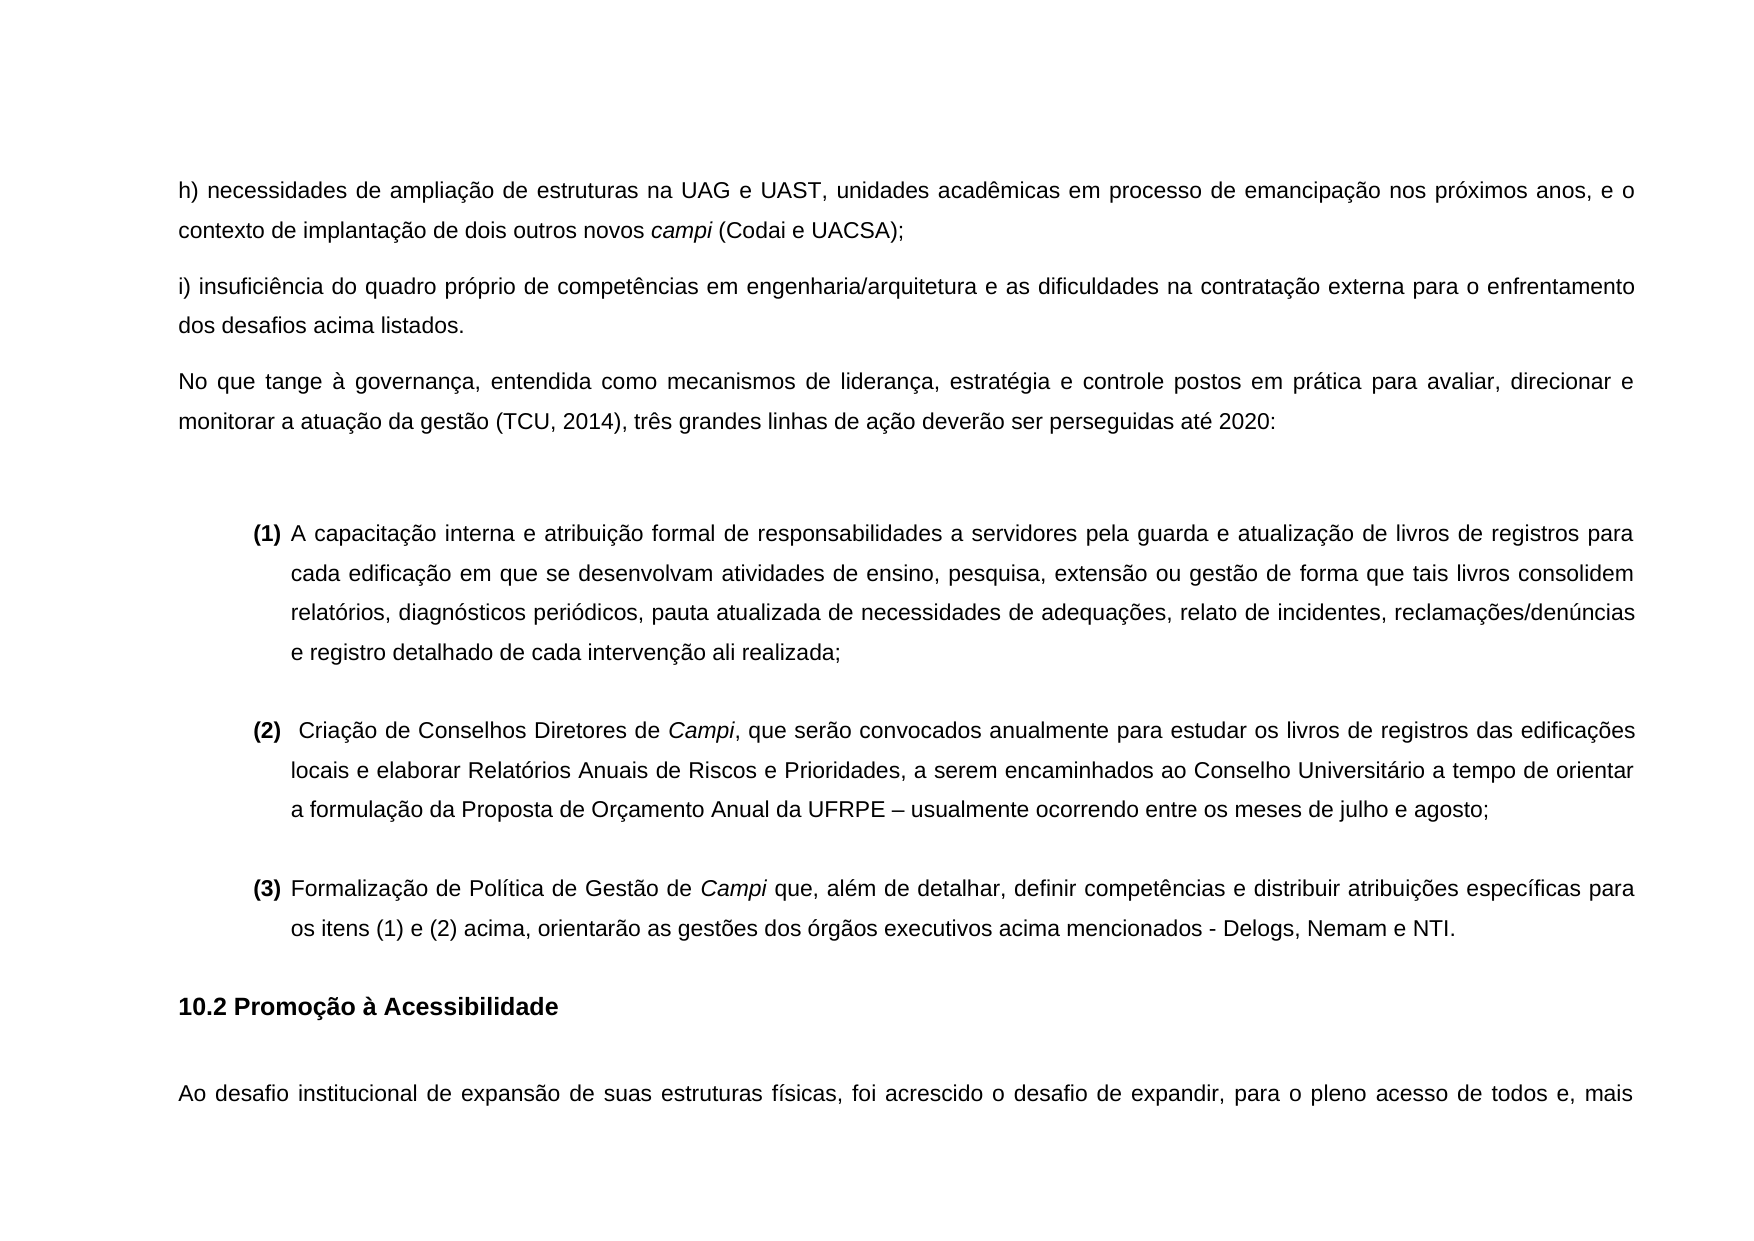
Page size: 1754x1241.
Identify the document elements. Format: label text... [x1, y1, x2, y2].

subtitle 10.2 Promoção à Acessibilidade [178, 992, 1636, 1021]
list A capacitação interna e atribuição formal de responsabilidades a servidores pela guarda e atualização de livros de registros para cada edificação em que se desenvolvam atividades de ensino, pesquisa, extensão ou gestão de forma que tais livros consolidem relatórios, diagnósticos periódicos, pauta atualizada de necessidades de adequações, relato de incidentes, reclamações/denúncias e registro detalhado de cada intervenção ali realizada; [253, 520, 1636, 665]
list Formalização de Política de Gestão de Campi que, além de detalhar, definir competências e distribuir atribuições específicas para os itens (1) e (2) acima, orientarão as gestões dos órgãos executivos acima mencionados - Delogs, Nemam e NTI. [253, 875, 1636, 941]
list Criação de Conselhos Diretores de Campi, que serão convocados anualmente para estudar os livros de registros das edificações locais e elaborar Relatórios Anuais de Riscos e Prioridades, a serem encaminhados ao Conselho Universitário a tempo de orientar a formulação da Proposta de Orçamento Anual da UFRPE – usualmente ocorrendo entre os meses de julho e agosto; [253, 717, 1636, 823]
text h) necessidades de ampliação de estruturas na UAG e UAST, unidades acadêmicas em processo de emancipação nos próximos anos, e o contexto de implantação de dois outros novos campi (Codai e UACSA); [178, 177, 1636, 243]
text i) insuficiência do quadro próprio de competências em engenharia/arquitetura e as dificuldades na contratação externa para o enfrentamento dos desafios acima listados. [178, 273, 1636, 338]
text No que tange à governança, entendida como mecanismos de liderança, estratégia e controle postos em prática para avaliar, direcionar e monitorar a atuação da gestão (TCU, 2014), três grandes linhas de ação deverão ser perseguidas até 2020: [178, 368, 1636, 434]
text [178, 1080, 1636, 1107]
